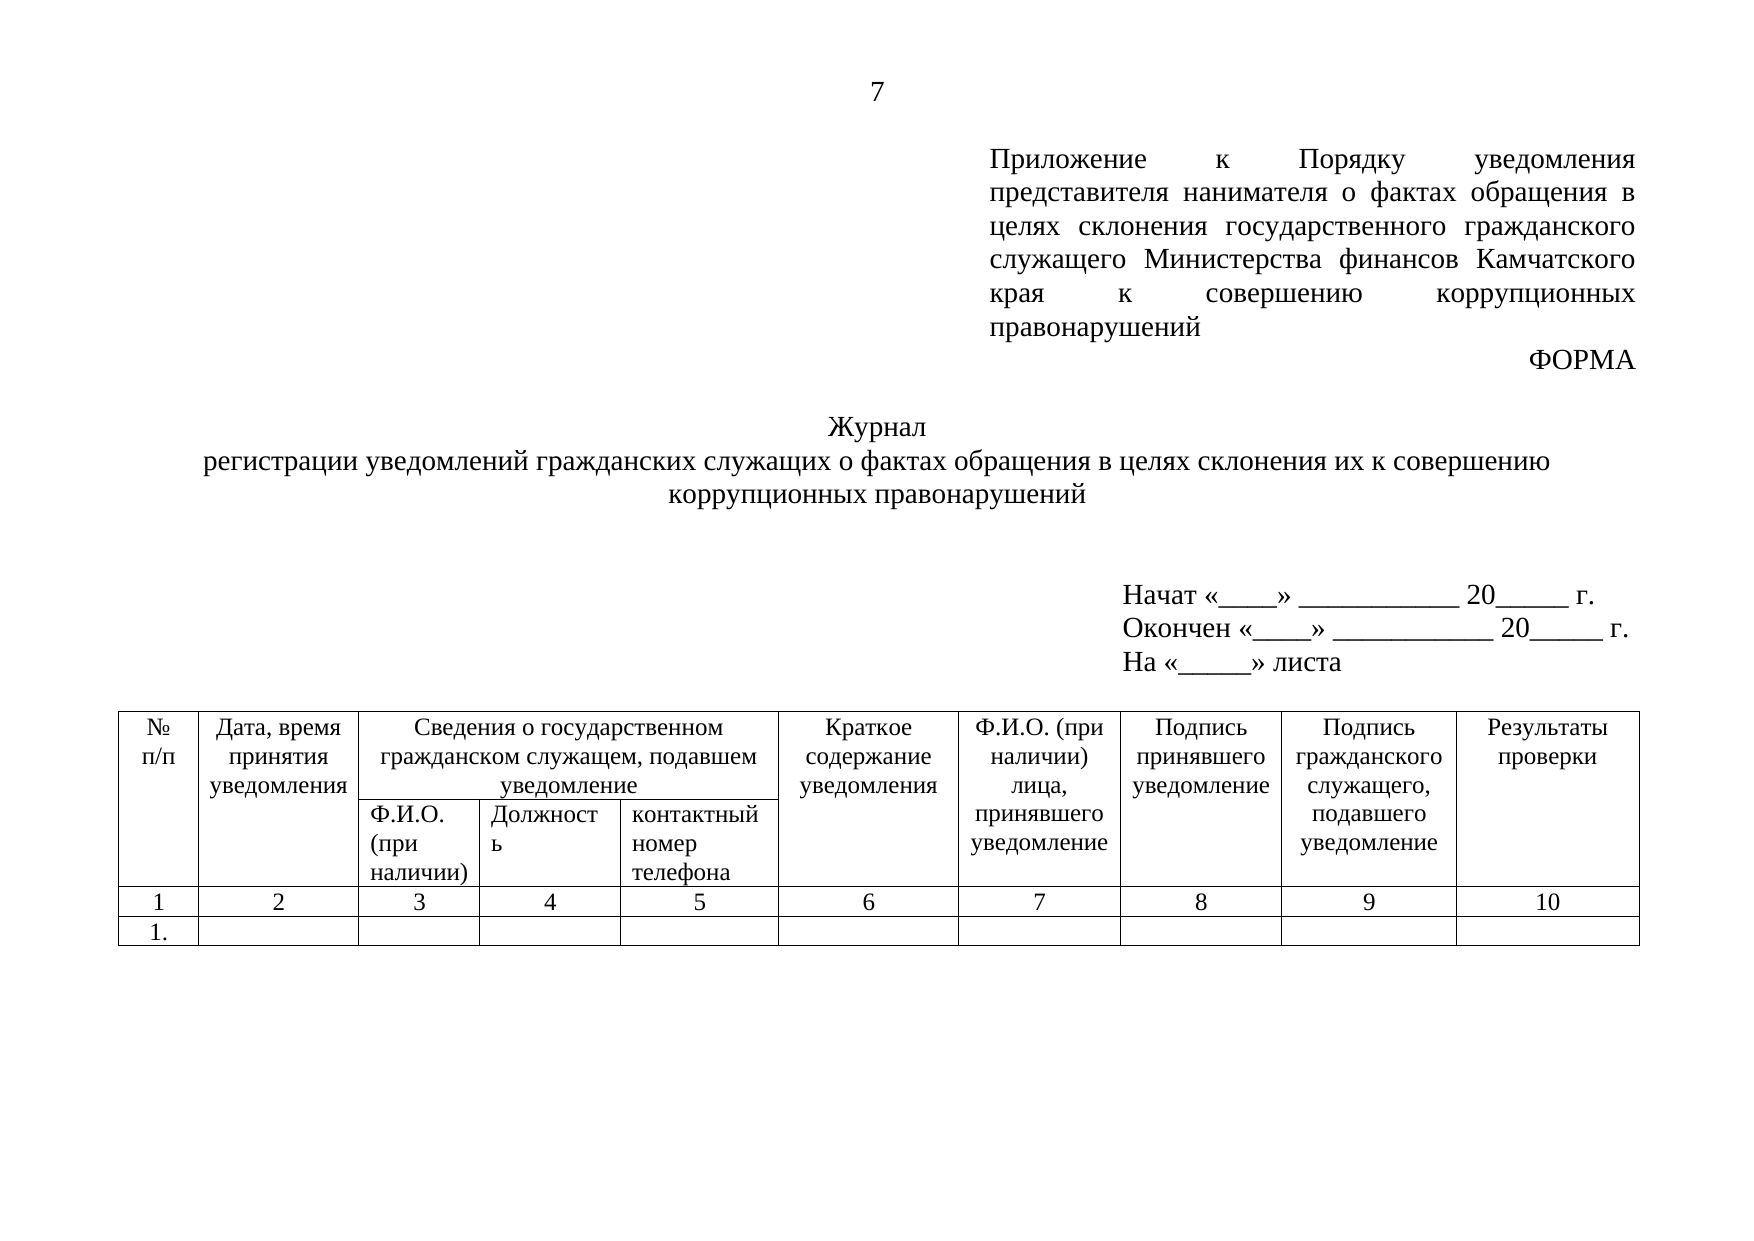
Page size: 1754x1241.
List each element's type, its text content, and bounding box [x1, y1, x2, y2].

table_cell [480, 917, 620, 945]
table_cell 9 [1282, 887, 1456, 916]
table_cell 5 [621, 887, 778, 916]
table_header Подпись принявшего уведомление [1121, 712, 1281, 886]
table_header Дата, время принятия уведомления [199, 712, 358, 886]
text Окончен «____» ___________ 20_____ г. [1122, 611, 1636, 644]
table_cell 3 [359, 887, 479, 916]
text Приложение к Порядку уведомления представителя нанимателя о фактах обращения в целях склонения государственного гражданского служащего Министерства финансов Камчатского края к совершению коррупционных правонарушений [989, 141, 1636, 342]
table_cell 7 [959, 887, 1120, 916]
table_cell 4 [480, 887, 620, 916]
text регистрации уведомлений гражданских служащих о фактах обращения в целях склонения их к совершению коррупционных правонарушений [118, 443, 1636, 510]
text Журнал [118, 409, 1636, 443]
table_header Краткое содержание уведомления [779, 712, 958, 886]
table_cell 1. [119, 917, 198, 945]
table_header Сведения о государственном гражданском служащем, подавшем уведомление [359, 712, 778, 798]
table_cell [1457, 917, 1639, 945]
table_cell 8 [1121, 887, 1281, 916]
text ФОРМА [989, 342, 1636, 376]
table_header № п/п [119, 712, 198, 886]
table_cell 2 [199, 887, 358, 916]
table_cell [959, 917, 1120, 945]
table_cell Должность [480, 800, 620, 886]
table_cell [199, 917, 358, 945]
text Начат «____» ___________ 20_____ г. [1122, 577, 1636, 611]
table_cell Ф.И.О. (при наличии) [359, 800, 479, 886]
table_header Результаты проверки [1457, 712, 1639, 886]
table_cell [779, 917, 958, 945]
table_cell [621, 917, 778, 945]
text На «_____» листа [1122, 644, 1636, 678]
table_cell контактный номер телефона [621, 800, 778, 886]
table_header Ф.И.О. (при наличии) лица, принявшего уведомление [959, 712, 1120, 886]
table_cell [359, 917, 479, 945]
table_cell [1282, 917, 1456, 945]
table_cell [1121, 917, 1281, 945]
table_cell 10 [1457, 887, 1639, 916]
table_header Подпись гражданского служащего, подавшего уведомление [1282, 712, 1456, 886]
table_cell 1 [119, 887, 198, 916]
table_cell 6 [779, 887, 958, 916]
